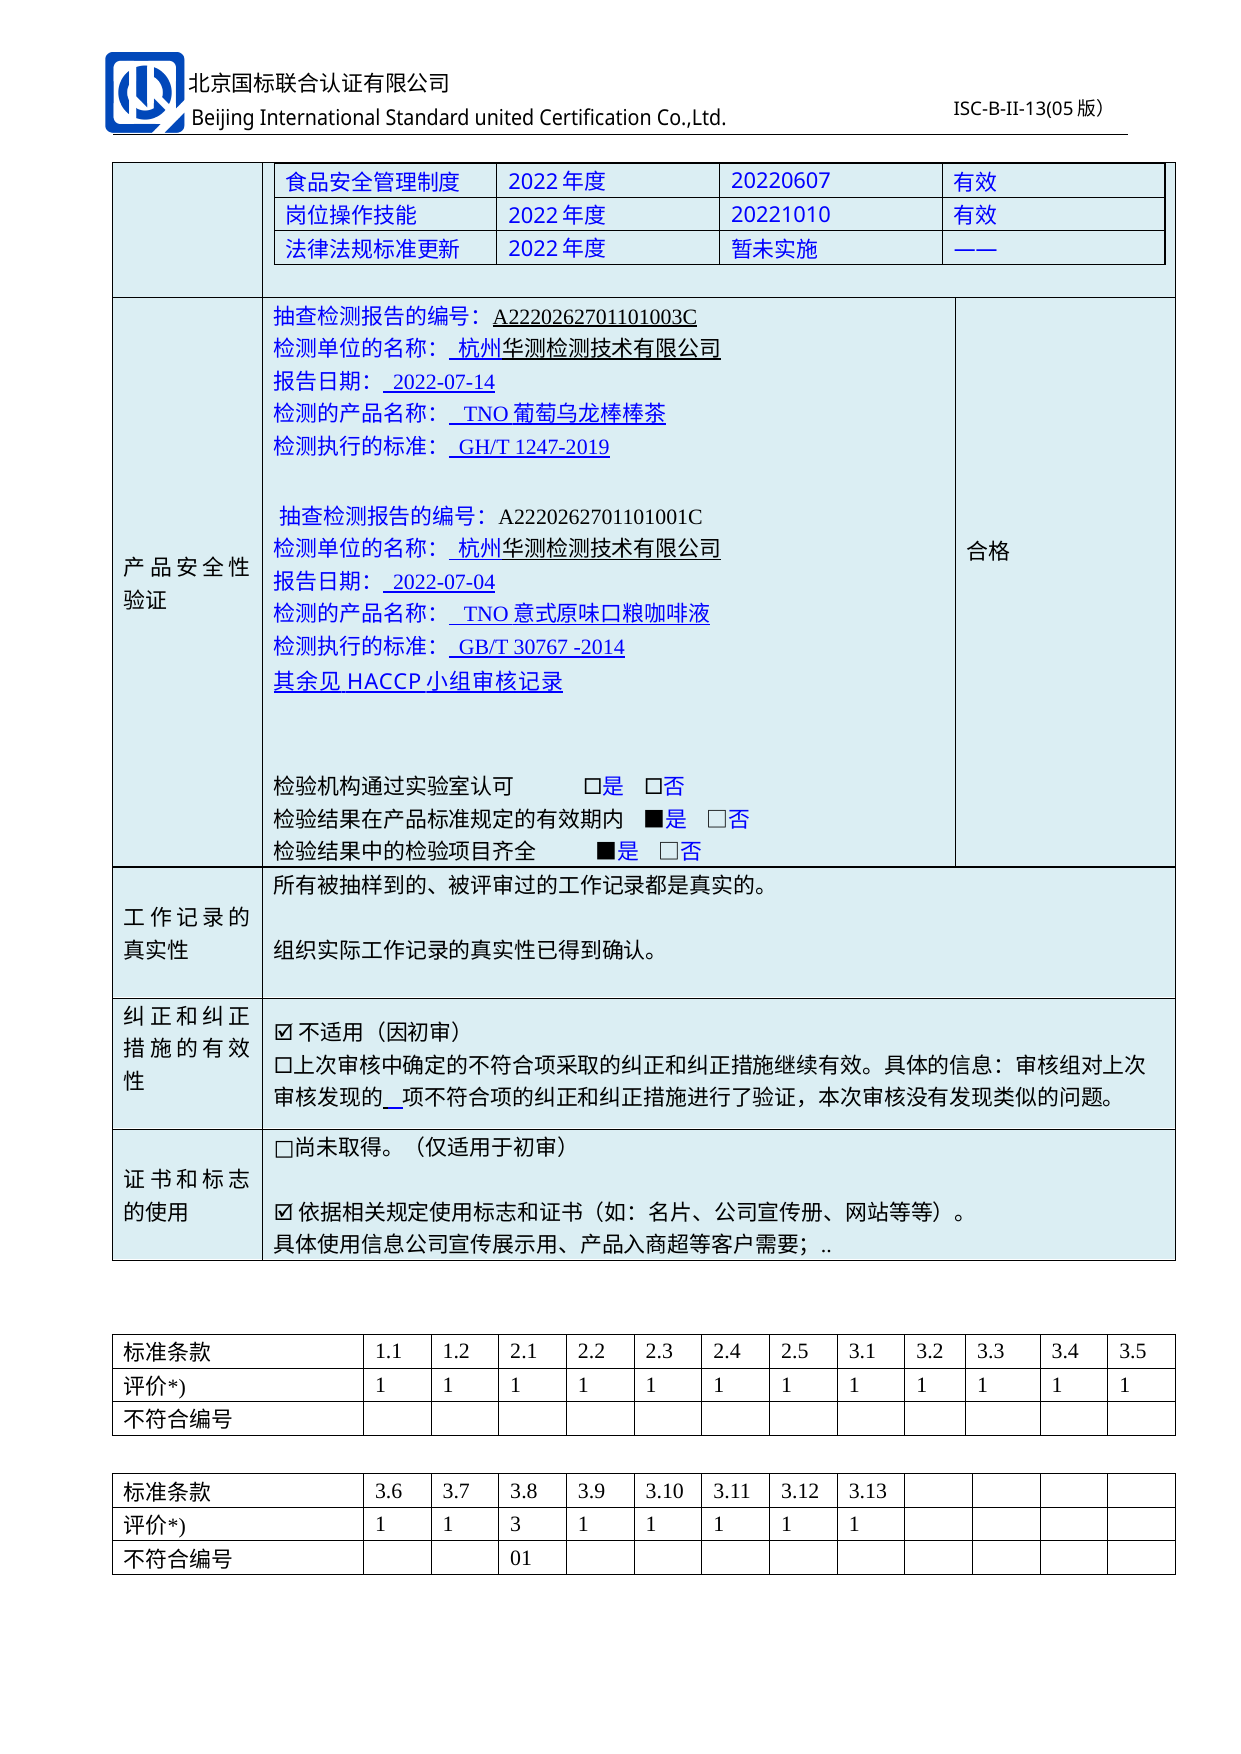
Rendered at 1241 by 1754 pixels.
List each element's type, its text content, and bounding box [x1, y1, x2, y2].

table_cell 1 [432, 1508, 498, 1540]
table_cell 1 [1108, 1369, 1175, 1401]
table_cell [702, 1541, 769, 1574]
table_cell [567, 1541, 634, 1574]
table_cell [1041, 1508, 1107, 1540]
table_cell 不符合编号 [113, 1402, 363, 1434]
table_cell 1 [702, 1508, 769, 1540]
table_header 3.8 [499, 1474, 566, 1507]
table_cell [567, 1402, 634, 1434]
table_cell 不适用（因初审） 上次审核中确定的不符合项采取的纠正和纠正措施继续有效。具体的信息：审核组对上次审核发现的 项不符合项的纠正和纠正措施进行了验证，本次审核没有发现类似的问题。 [263, 999, 1175, 1128]
table_cell [966, 1402, 1040, 1434]
table_cell [635, 1402, 701, 1434]
table_header 2.3 [635, 1335, 701, 1367]
table_cell 1 [635, 1369, 701, 1401]
table_cell 产品安全性验证 [113, 298, 262, 866]
table_cell [364, 1402, 431, 1434]
table_cell 所有被抽样到的、被评审过的工作记录都是真实的。 组织实际工作记录的真实性已得到确认。 [263, 868, 1175, 997]
table_header 3.11 [702, 1474, 769, 1507]
table_cell 证书和标志的使用 [113, 1130, 262, 1259]
table_header 3.12 [770, 1474, 837, 1507]
table_cell 1 [770, 1369, 837, 1401]
table_header [973, 1474, 1040, 1507]
table_cell [1108, 1508, 1175, 1540]
table_cell [702, 1402, 769, 1434]
table_cell [838, 1402, 904, 1434]
table_header 2.5 [770, 1335, 837, 1367]
table_cell 1 [499, 1369, 566, 1401]
table_cell [973, 1541, 1040, 1574]
table_header 1.2 [432, 1335, 498, 1367]
table_cell [499, 1402, 566, 1434]
table_cell 1 [838, 1508, 904, 1540]
table_header 3.1 [838, 1335, 904, 1367]
table_cell [770, 1541, 837, 1574]
table_cell 1 [770, 1508, 837, 1540]
table_header 3.10 [635, 1474, 701, 1507]
table_header 1.1 [364, 1335, 431, 1367]
table_cell [905, 1508, 972, 1540]
table_header 2.4 [702, 1335, 769, 1367]
table_cell [1108, 1402, 1175, 1434]
table_header 2.2 [567, 1335, 634, 1367]
table_cell [432, 1402, 498, 1434]
table_cell 不符合编号 [113, 1541, 363, 1574]
table_header [1108, 1474, 1175, 1507]
table_cell 1 [364, 1369, 431, 1401]
table_header 3.13 [838, 1474, 904, 1507]
table_cell 1 [432, 1369, 498, 1401]
table_cell [1041, 1541, 1107, 1574]
table_header [1041, 1474, 1107, 1507]
table_cell 培训 [263, 163, 1175, 297]
table_cell [905, 1541, 972, 1574]
table_cell [432, 1541, 498, 1574]
table_cell 纠正和纠正措施的有效性 [113, 999, 262, 1128]
table_cell [770, 1402, 837, 1434]
table_cell [838, 1541, 904, 1574]
table_header 3.5 [1108, 1335, 1175, 1367]
table_header 3.2 [905, 1335, 965, 1367]
table_header 3.7 [432, 1474, 498, 1507]
table_cell 1 [702, 1369, 769, 1401]
table_cell 1 [966, 1369, 1040, 1401]
table_cell [1041, 1402, 1107, 1434]
table_cell 抽查检测报告的编号：A2220262701101003C 检测单位的名称： 杭州华测检测技术有限公司 报告日期： 2022-07-14 检测的产品名称： TNO葡萄乌龙棒棒茶 检测执行的标准： GH/T 1247-2019 抽查检测报告的编号：A2220262701101001C 检测单位的名称： 杭州华测检测技术有限公司 报告日期： 2022-07-04 检测的产品名称： TNO意式原味口粮咖啡液 检测执行的标准： GB/T 30767 -2014 其余见HACCP小组审核记录 检验机构通过实验室认可 是 否 检验结果在产品标准规定的有效期内 ■是 □否 检验结果中的检验项目齐全 ■是 □否 [263, 298, 955, 866]
table_header 3.3 [966, 1335, 1040, 1367]
table_header 标准条款 [113, 1335, 363, 1367]
table_cell 1 [567, 1508, 634, 1540]
table_cell 评价*) [113, 1369, 363, 1401]
table_cell [1108, 1541, 1175, 1574]
table_cell □尚未取得。（仅适用于初审） 依据相关规定使用标志和证书（如：名片、公司宣传册、网站等等）。 具体使用信息公司宣传展示用、产品入商超等客户需要；.. [263, 1130, 1175, 1259]
table_cell 3 [499, 1508, 566, 1540]
table_cell 1 [1041, 1369, 1107, 1401]
table_header [905, 1474, 972, 1507]
picture [105, 52, 185, 133]
table_cell 1 [364, 1508, 431, 1540]
table_cell 合格 [956, 298, 1175, 866]
table_header 3.9 [567, 1474, 634, 1507]
table_cell 1 [838, 1369, 904, 1401]
table_cell 工作记录的真实性 [113, 868, 262, 997]
table_cell 01 [499, 1541, 566, 1574]
table_cell 1 [905, 1369, 965, 1401]
table_header 3.6 [364, 1474, 431, 1507]
table_cell 评价*) [113, 1508, 363, 1540]
table_cell [635, 1541, 701, 1574]
table_cell 1 [635, 1508, 701, 1540]
table_cell [905, 1402, 965, 1434]
table_cell [364, 1541, 431, 1574]
table_header 3.4 [1041, 1335, 1107, 1367]
table_cell 1 [567, 1369, 634, 1401]
table_header 标准条款 [113, 1474, 363, 1507]
table_header 2.1 [499, 1335, 566, 1367]
table_cell [973, 1508, 1040, 1540]
